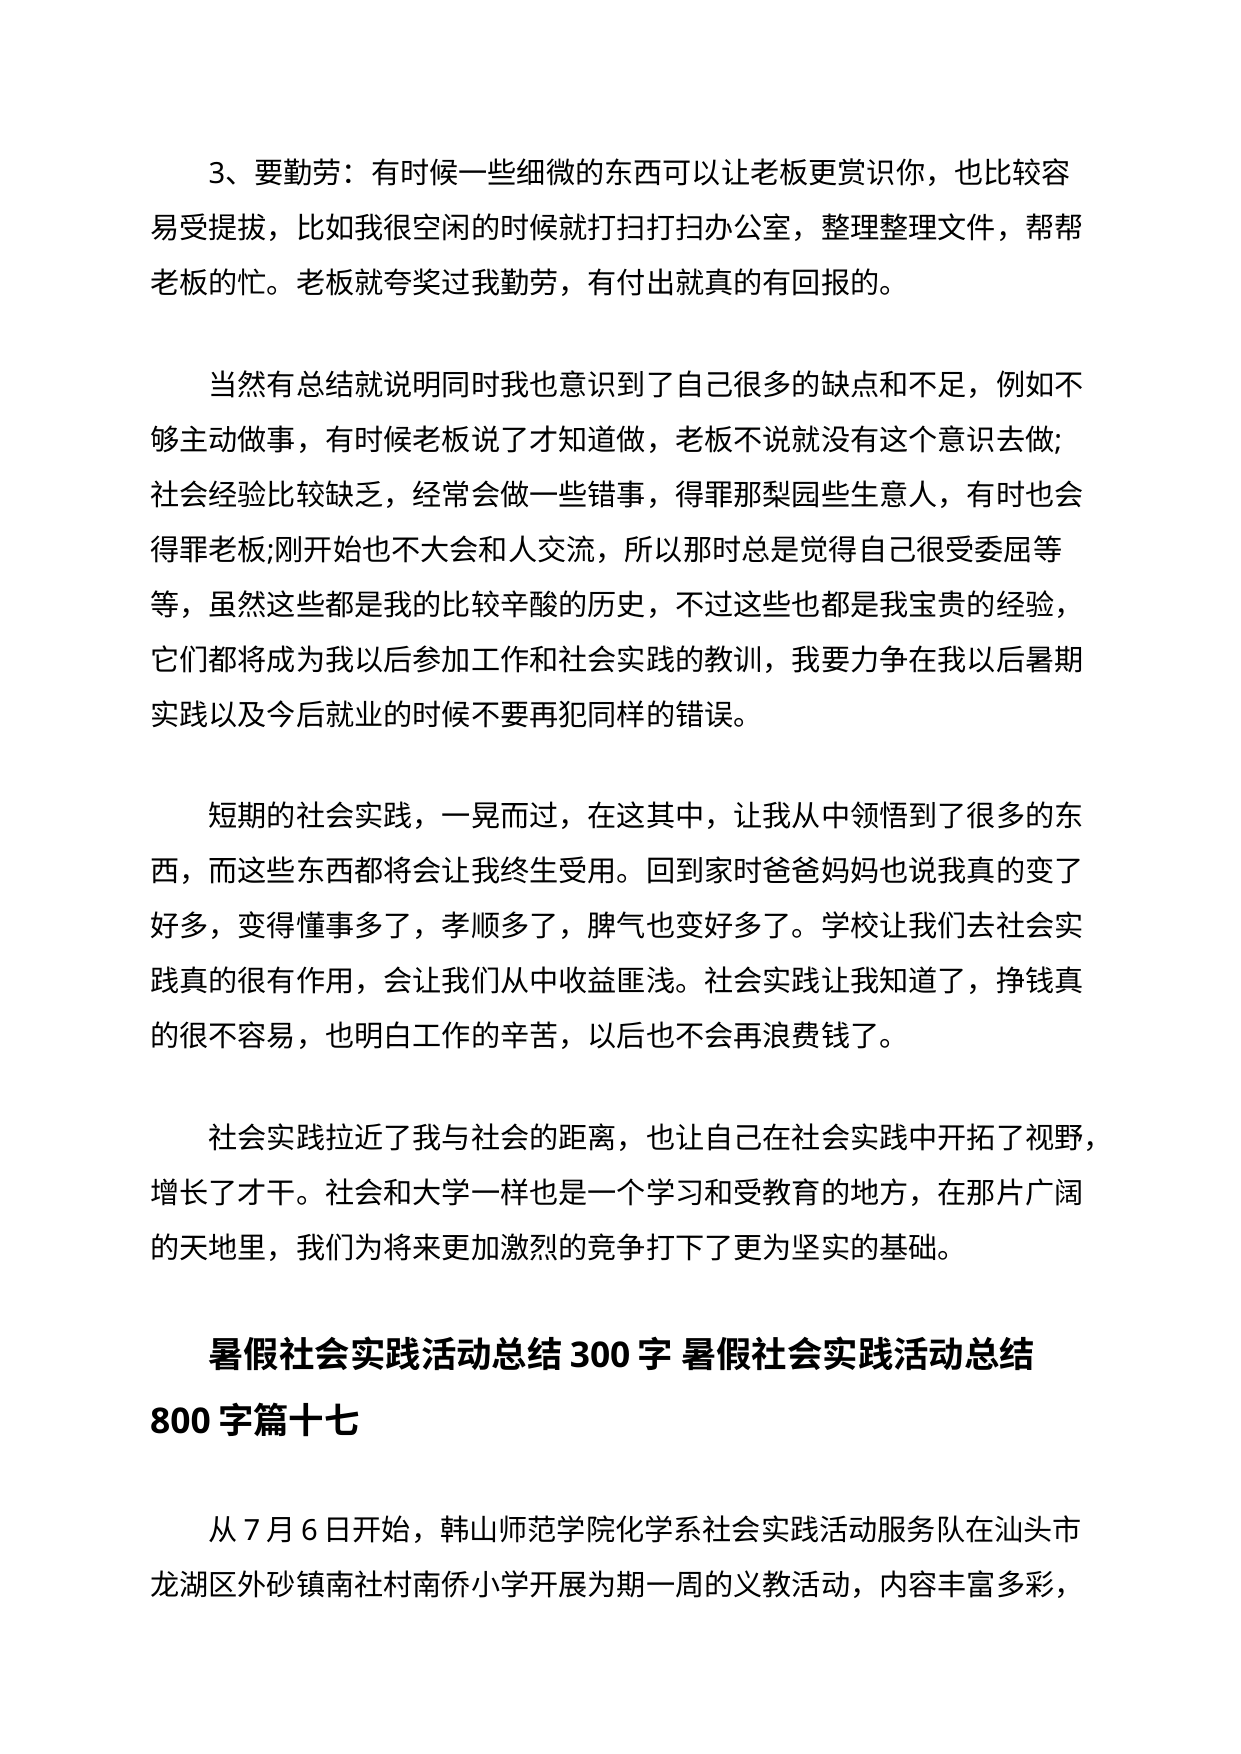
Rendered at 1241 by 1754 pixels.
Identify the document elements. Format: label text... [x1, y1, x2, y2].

text 暑假社会实践活动总结300字 暑假社会实践活动总结800字篇十七 [150, 1326, 1090, 1444]
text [150, 1506, 1090, 1603]
text 当然有总结就说明同时我也意识到了自己很多的缺点和不足，例如不够主动做事，有时候老板说了才知道做，老板不说就没有这个意识去做;社会经验比较缺乏，经常会做一些错事，得罪那梨园些生意人，有时也会得罪老板;刚开始也不大会和人交流，所以那时总是觉得自己很受委屈等等，虽然这些都是我的比较辛酸的历史，不过这些也都是我宝贵的经验，它们都将成为我以后参加工作和社会实践的教训，我要力争在我以后暑期实践以及今后就业的时候不要再犯同样的错误。 [150, 362, 1090, 733]
text 社会实践拉近了我与社会的距离，也让自己在社会实践中开拓了视野，增长了才干。社会和大学一样也是一个学习和受教育的地方，在那片广阔的天地里，我们为将来更加激烈的竞争打下了更为坚实的基础。 [150, 1114, 1090, 1266]
text 3、要勤劳：有时候一些细微的东西可以让老板更赏识你，也比较容易受提拔，比如我很空闲的时候就打扫打扫办公室，整理整理文件，帮帮老板的忙。老板就夸奖过我勤劳，有付出就真的有回报的。 [150, 150, 1090, 302]
text 短期的社会实践，一晃而过，在这其中，让我从中领悟到了很多的东西，而这些东西都将会让我终生受用。回到家时爸爸妈妈也说我真的变了好多，变得懂事多了，孝顺多了，脾气也变好多了。学校让我们去社会实践真的很有作用，会让我们从中收益匪浅。社会实践让我知道了，挣钱真的很不容易，也明白工作的辛苦，以后也不会再浪费钱了。 [150, 793, 1090, 1055]
